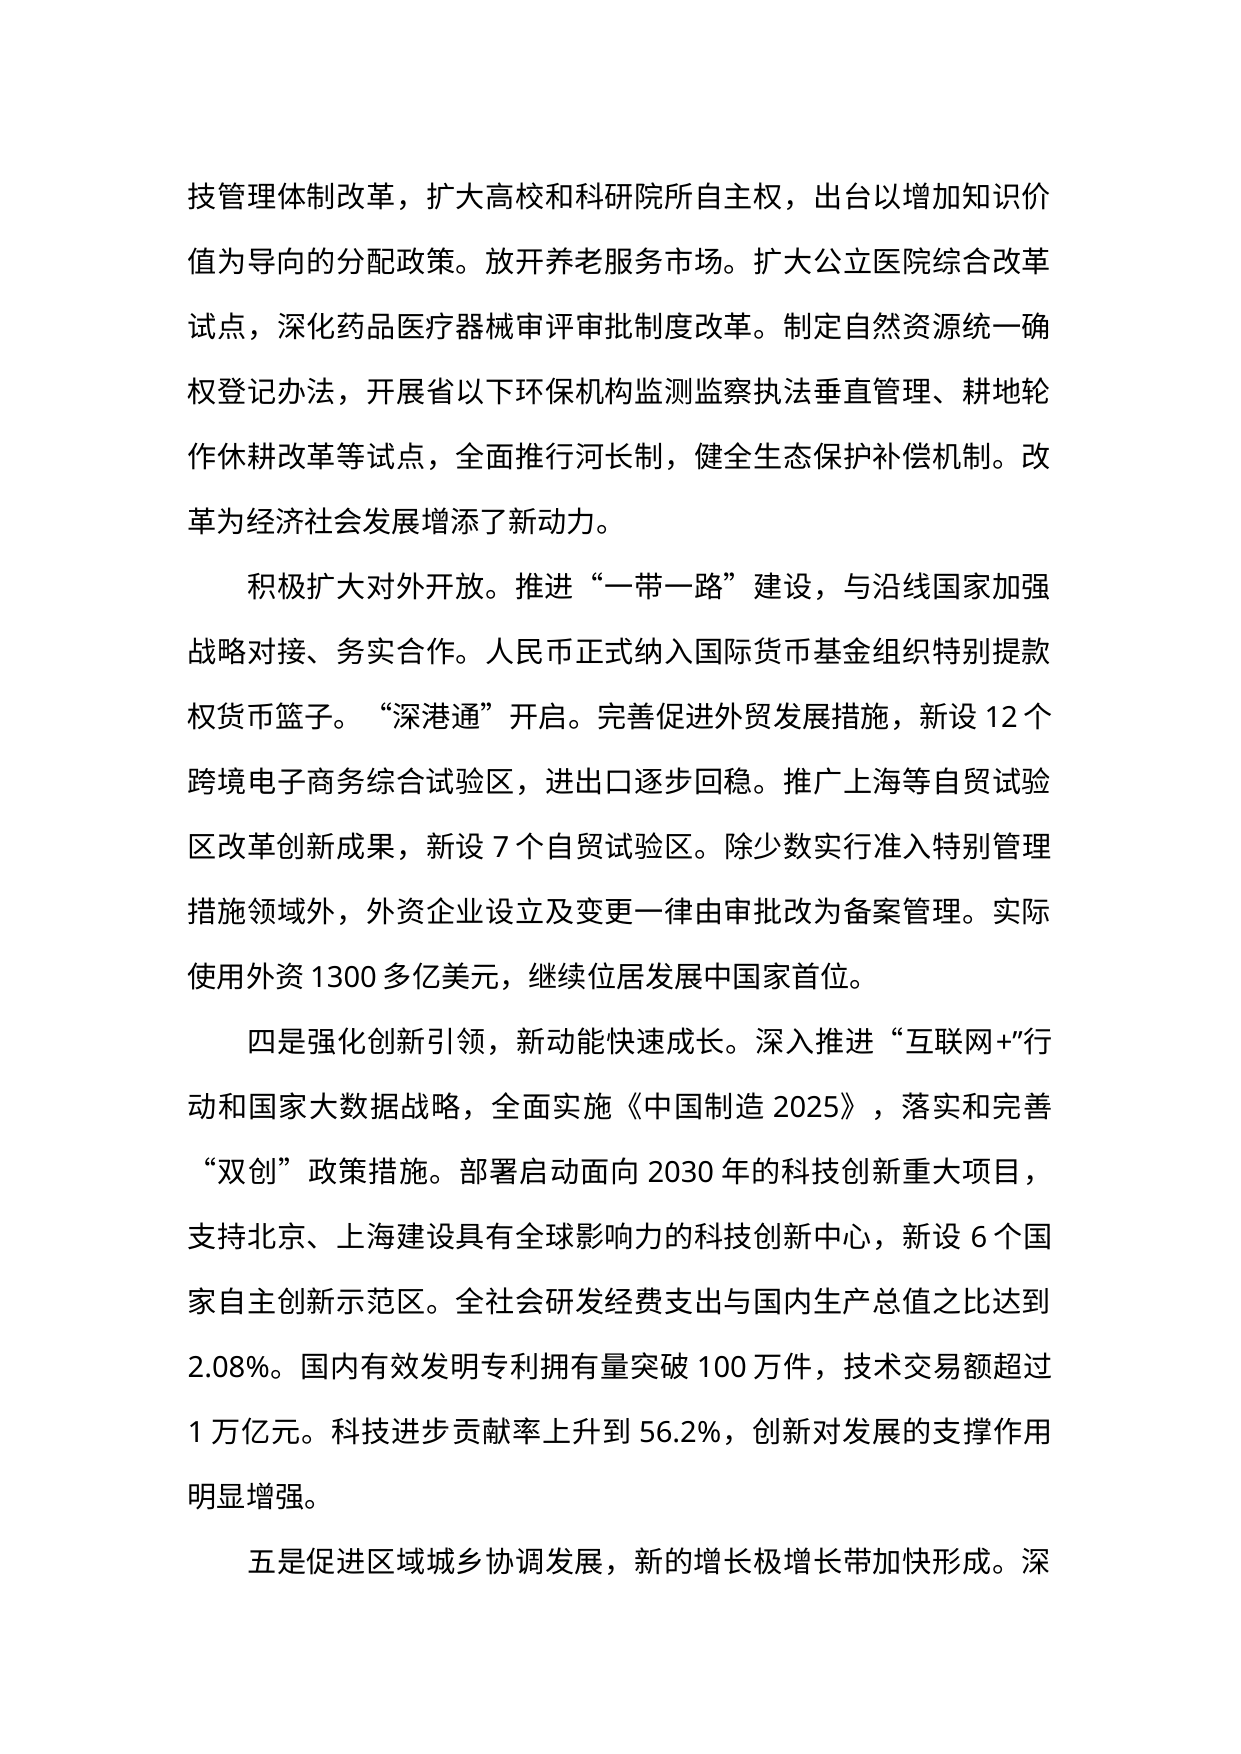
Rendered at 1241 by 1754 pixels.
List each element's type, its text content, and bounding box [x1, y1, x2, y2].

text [187, 1527, 1053, 1592]
text 四是强化创新引领，新动能快速成长。深入推进“互联网+”行动和国家大数据战略，全面实施《中国制造2025》，落实和完善“双创”政策措施。部署启动面向2030年的科技创新重大项目，支持北京、上海建设具有全球影响力的科技创新中心，新设6个国家自主创新示范区。全社会研发经费支出与国内生产总值之比达到2.08%。国内有效发明专利拥有量突破100万件，技术交易额超过1万亿元。科技进步贡献率上升到56.2%，创新对发展的支撑作用明显增强。 [187, 1007, 1053, 1527]
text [187, 162, 1053, 552]
text 积极扩大对外开放。推进“一带一路”建设，与沿线国家加强战略对接、务实合作。人民币正式纳入国际货币基金组织特别提款权货币篮子。“深港通”开启。完善促进外贸发展措施，新设12个跨境电子商务综合试验区，进出口逐步回稳。推广上海等自贸试验区改革创新成果，新设7个自贸试验区。除少数实行准入特别管理措施领域外，外资企业设立及变更一律由审批改为备案管理。实际使用外资1300多亿美元，继续位居发展中国家首位。 [187, 552, 1053, 1007]
